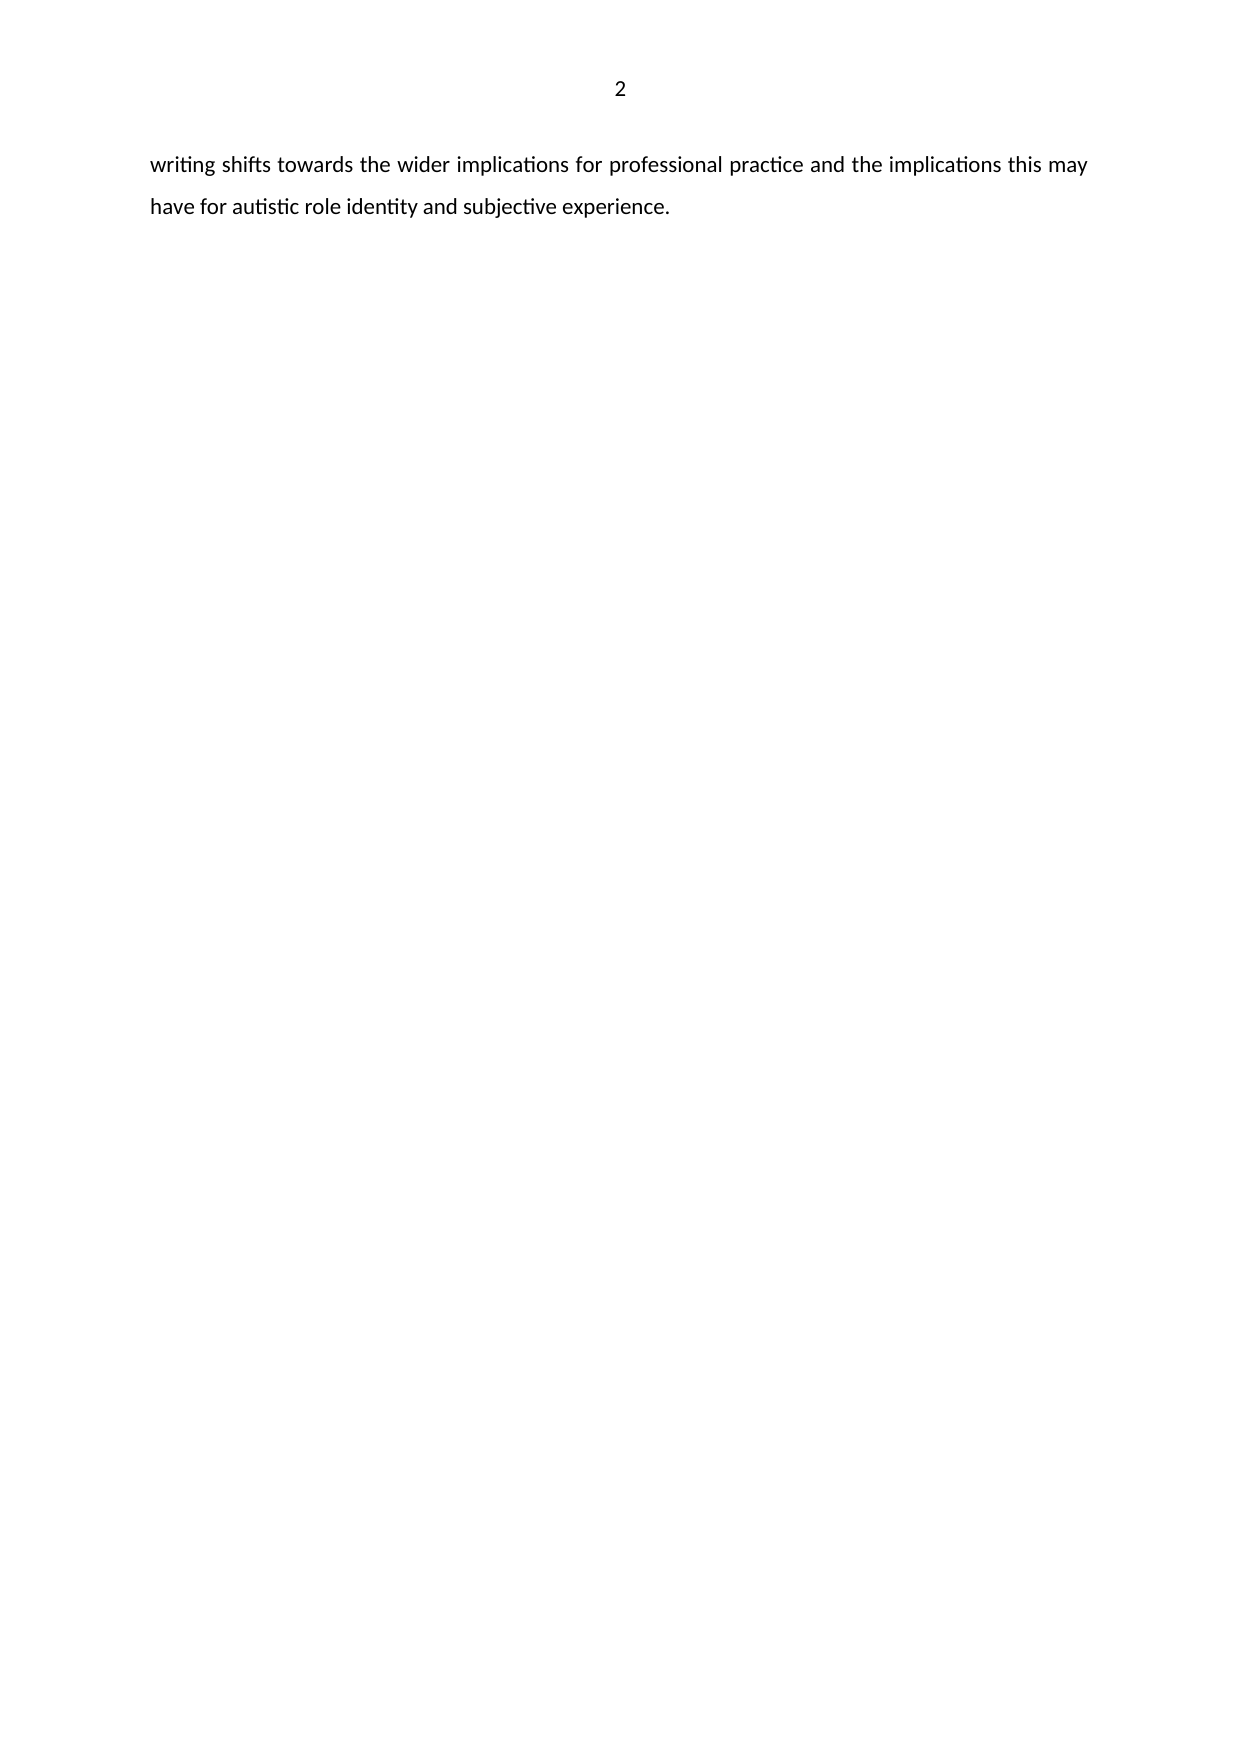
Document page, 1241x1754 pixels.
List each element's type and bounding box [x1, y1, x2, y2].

text [150, 178, 1090, 220]
